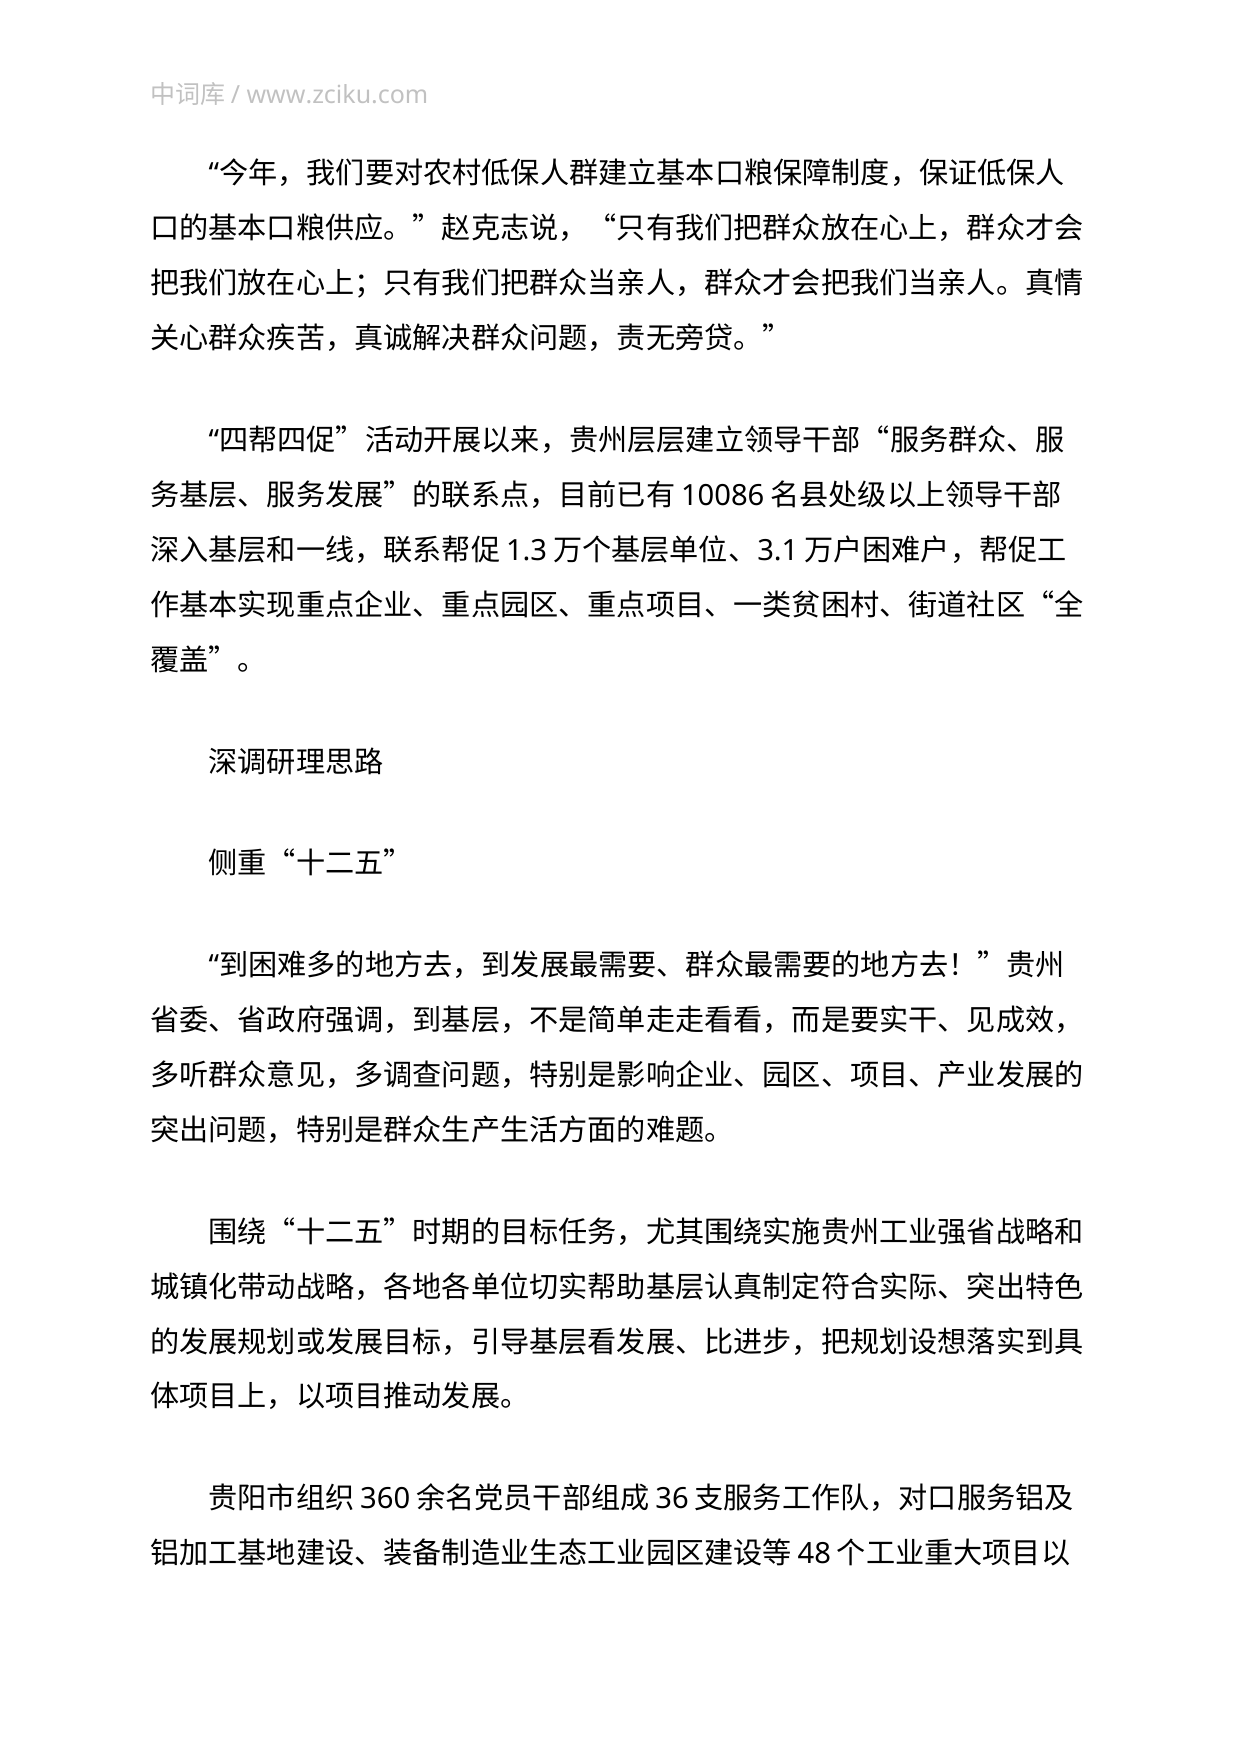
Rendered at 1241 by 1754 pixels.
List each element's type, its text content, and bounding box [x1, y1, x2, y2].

text “四帮四促”活动开展以来，贵州层层建立领导干部“服务群众、服务基层、服务发展”的联系点，目前已有10086名县处级以上领导干部深入基层和一线，联系帮促1.3万个基层单位、3.1万户困难户，帮促工作基本实现重点企业、重点园区、重点项目、一类贫困村、街道社区“全覆盖”。 [150, 417, 1090, 679]
text 侧重“十二五” [150, 840, 1090, 882]
text “到困难多的地方去，到发展最需要、群众最需要的地方去！”贵州省委、省政府强调，到基层，不是简单走走看看，而是要实干、见成效，多听群众意见，多调查问题，特别是影响企业、园区、项目、产业发展的突出问题，特别是群众生产生活方面的难题。 [150, 942, 1090, 1149]
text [150, 1475, 1090, 1572]
text “今年，我们要对农村低保人群建立基本口粮保障制度，保证低保人口的基本口粮供应。”赵克志说，“只有我们把群众放在心上，群众才会把我们放在心上；只有我们把群众当亲人，群众才会把我们当亲人。真情关心群众疾苦，真诚解决群众问题，责无旁贷。” [150, 150, 1090, 357]
text 围绕“十二五”时期的目标任务，尤其围绕实施贵州工业强省战略和城镇化带动战略，各地各单位切实帮助基层认真制定符合实际、突出特色的发展规划或发展目标，引导基层看发展、比进步，把规划设想落实到具体项目上，以项目推动发展。 [150, 1208, 1090, 1415]
text 深调研理思路 [150, 738, 1090, 781]
